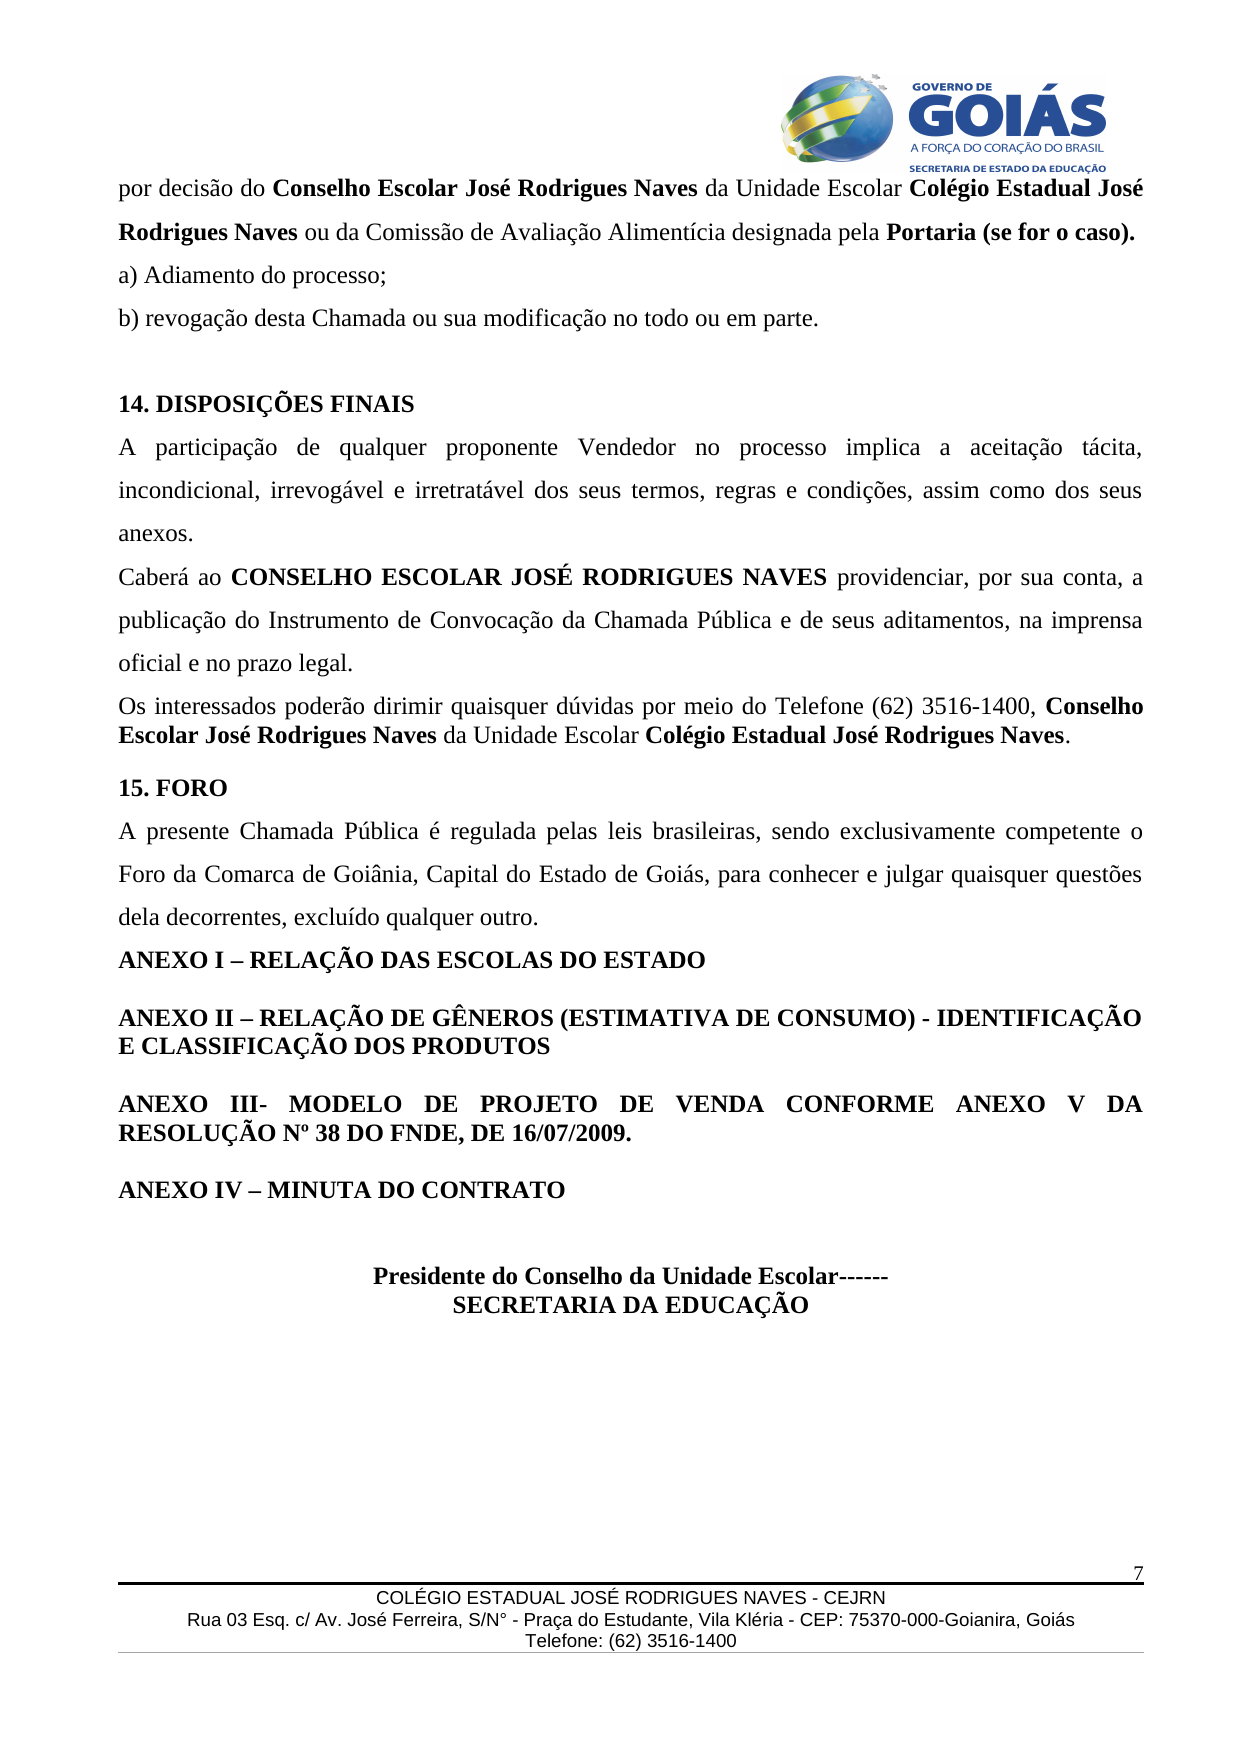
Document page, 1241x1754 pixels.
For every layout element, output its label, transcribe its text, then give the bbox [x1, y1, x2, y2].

text 14. DISPOSIÇÕES FINAIS [118, 389, 1144, 418]
text Os interessados poderão dirimir quaisquer dúvidas por meio do Telefone (62) 3516-1400, Conselho Escolar José Rodrigues Naves da Unidade Escolar Colégio Estadual José Rodrigues Naves. [118, 691, 1144, 748]
picture [781, 74, 1106, 173]
text A presente Chamada Pública é regulada pelas leis brasileiras, sendo exclusivamente competente o Foro da Comarca de Goiânia, Capital do Estado de Goiás, para conhecer e julgar quaisquer questões dela decorrentes, excluído qualquer outro. [118, 816, 1144, 931]
text Caberá ao CONSELHO ESCOLAR JOSÉ RODRIGUES NAVES providenciar, por sua conta, a publicação do Instrumento de Convocação da Chamada Pública e de seus aditamentos, na imprensa oficial e no prazo legal. [118, 562, 1144, 677]
text a) Adiamento do processo; [118, 260, 1144, 288]
text ANEXO III- MODELO DE PROJETO DE VENDA CONFORME ANEXO V DA RESOLUÇÃO Nº 38 DO FNDE, DE 16/07/2009. [118, 1089, 1144, 1146]
text ANEXO II – RELAÇÃO DE GÊNEROS (ESTIMATIVA DE CONSUMO) - IDENTIFICAÇÃO E CLASSIFICAÇÃO DOS PRODUTOS [118, 1003, 1144, 1060]
text ANEXO I – RELAÇÃO DAS ESCOLAS DO ESTADO [118, 945, 1144, 974]
text 15. FORO [118, 773, 1144, 801]
text b) revogação desta Chamada ou sua modificação no todo ou em parte. [118, 303, 1144, 332]
text A participação de qualquer proponente Vendedor no processo implica a aceitação tácita, incondicional, irrevogável e irretratável dos seus termos, regras e condições, assim como dos seus anexos. [118, 432, 1144, 547]
text SECRETARIA DA EDUCAÇÃO [118, 1290, 1144, 1319]
text Presidente do Conselho da Unidade Escolar------ [118, 1261, 1144, 1290]
text ANEXO IV – MINUTA DO CONTRATO [118, 1175, 1144, 1204]
